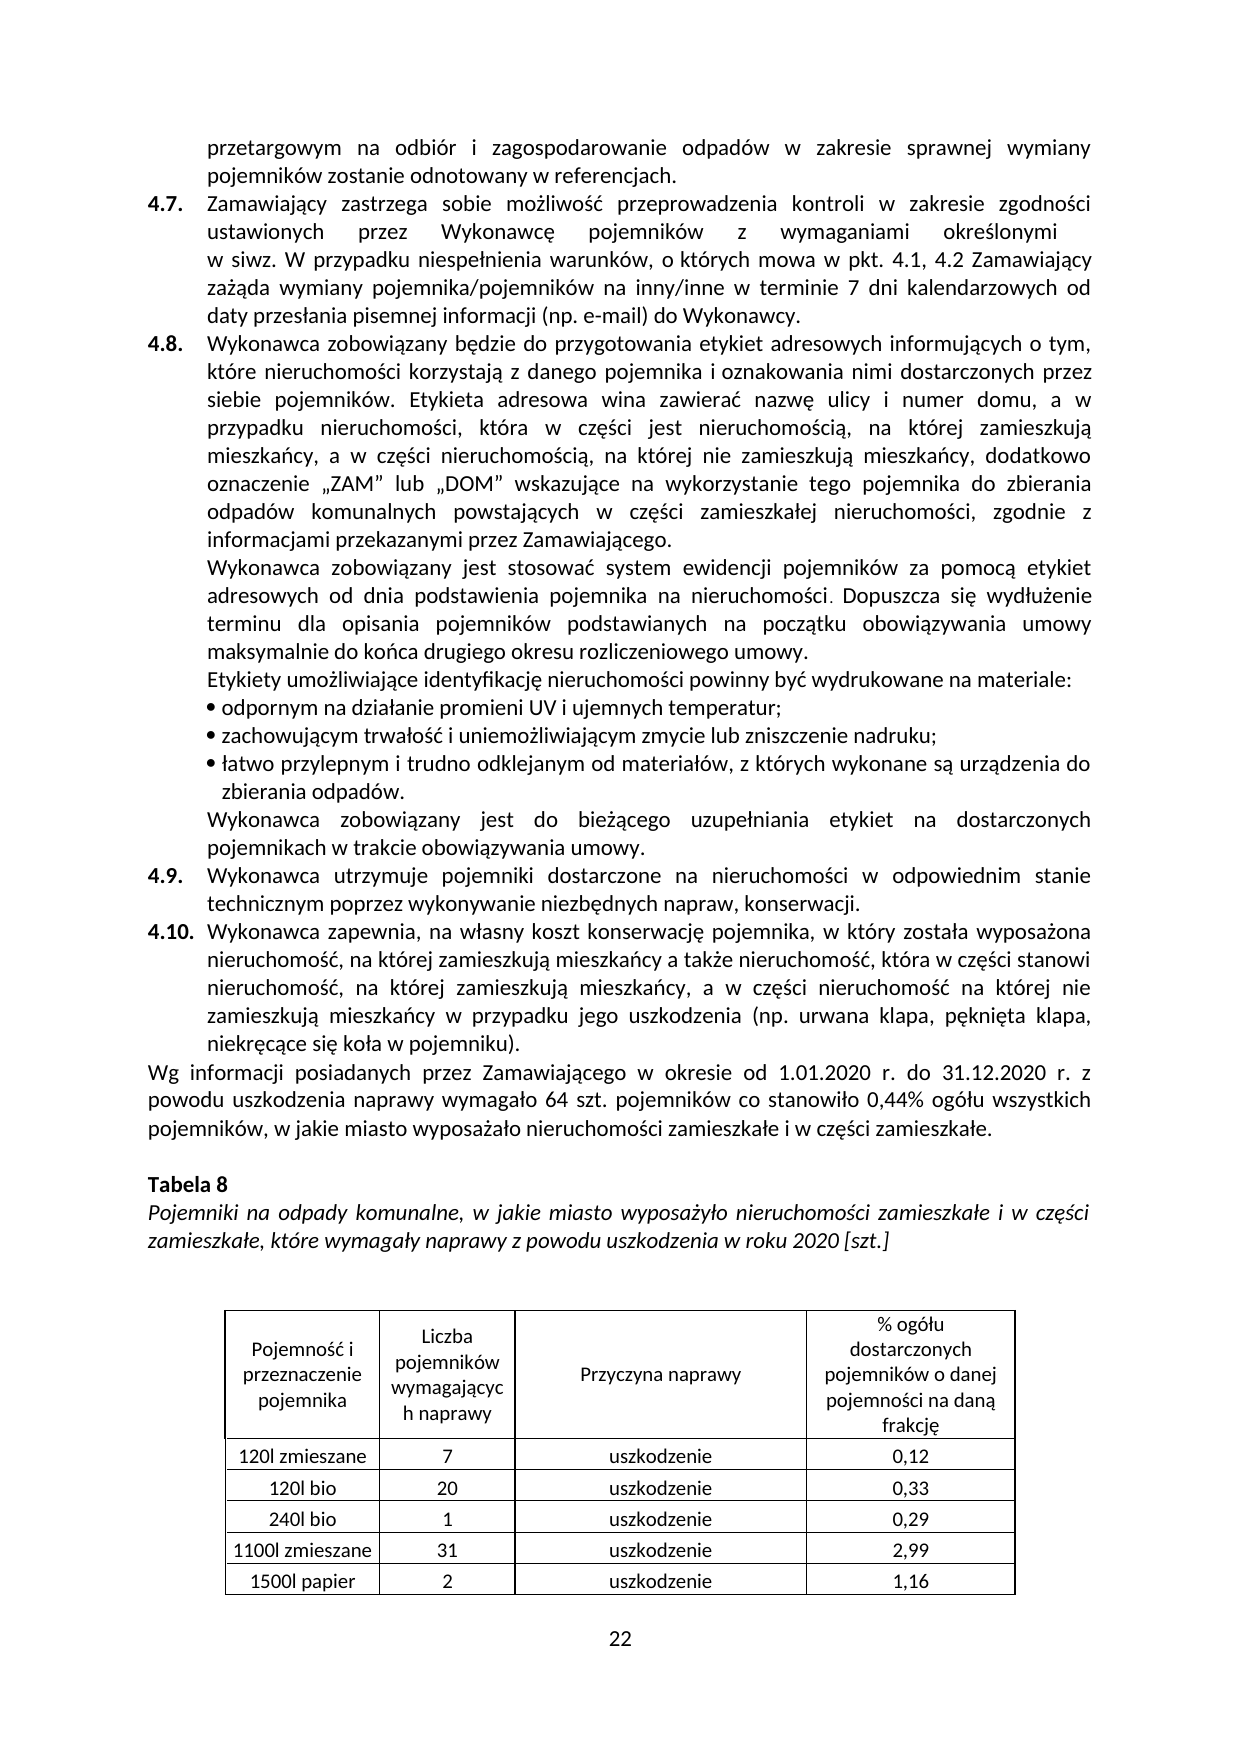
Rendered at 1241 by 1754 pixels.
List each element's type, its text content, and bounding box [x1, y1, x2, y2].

table_cell 120l zmieszane [226, 1439, 379, 1469]
table_header Liczba pojemników wymagających naprawy [380, 1311, 514, 1438]
table_header % ogółu dostarczonych pojemników o danej pojemności na daną frakcję [807, 1311, 1014, 1438]
table_cell uszkodzenie [516, 1564, 806, 1594]
list Etykiety umożliwiające identyfikację nieruchomości powinny być wydrukowane na materiale: [207, 665, 1092, 693]
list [207, 133, 1092, 189]
table_cell 1,16 [807, 1564, 1014, 1594]
list Zamawiający zastrzega sobie możliwość przeprowadzenia kontroli w zakresie zgodności ustawionych przez Wykonawcę pojemników z wymaganiami określonymi w siwz. W przypadku niespełnienia warunków, o których mowa w pkt. 4.1, 4.2 Zamawiający zażąda wymiany pojemnika/pojemników na inny/inne w terminie 7 dni kalendarzowych od daty przesłania pisemnej informacji (np. e-mail) do Wykonawcy. [148, 189, 1092, 329]
list zachowującym trwałość i uniemożliwiającym zmycie lub zniszczenie nadruku; [207, 721, 1092, 749]
table_cell 0,12 [807, 1439, 1014, 1469]
table_header Pojemność i przeznaczenie pojemnika [226, 1311, 379, 1438]
table_cell 2,99 [807, 1533, 1014, 1563]
table_cell uszkodzenie [516, 1470, 806, 1500]
table_cell 240l bio [226, 1501, 379, 1532]
table_cell 1500l papier [226, 1564, 379, 1594]
table_cell 1 [380, 1501, 514, 1532]
table_cell 1100l zmieszane [226, 1533, 379, 1563]
list Wykonawca zobowiązany będzie do przygotowania etykiet adresowych informujących o tym, które nieruchomości korzystają z danego pojemnika i oznakowania nimi dostarczonych przez siebie pojemników. Etykieta adresowa wina zawierać nazwę ulicy i numer domu, a w przypadku nieruchomości, która w części jest nieruchomością, na której zamieszkują mieszkańcy, a w części nieruchomością, na której nie zamieszkują mieszkańcy, dodatkowo oznaczenie „ZAM” lub „DOM” wskazujące na wykorzystanie tego pojemnika do zbierania odpadów komunalnych powstających w części zamieszkałej nieruchomości, zgodnie z informacjami przekazanymi przez Zamawiającego. [148, 329, 1092, 553]
list łatwo przylepnym i trudno odklejanym od materiałów, z których wykonane są urządzenia do zbierania odpadów. [207, 749, 1092, 805]
table_cell 2 [380, 1564, 514, 1594]
table_cell 31 [380, 1533, 514, 1563]
list Wykonawca zapewnia, na własny koszt konserwację pojemnika, w który została wyposażona nieruchomość, na której zamieszkują mieszkańcy a także nieruchomość, która w części stanowi nieruchomość, na której zamieszkują mieszkańcy, a w części nieruchomość na której nie zamieszkują mieszkańcy w przypadku jego uszkodzenia (np. urwana klapa, pęknięta klapa, niekręcące się koła w pojemniku). [148, 917, 1092, 1058]
table_cell uszkodzenie [516, 1439, 806, 1469]
table_cell 20 [380, 1470, 514, 1500]
text Wykonawca zobowiązany jest do bieżącego uzupełniania etykiet na dostarczonych pojemnikach w trakcie obowiązywania umowy. [207, 805, 1092, 861]
table_header Przyczyna naprawy [516, 1311, 806, 1438]
list Wykonawca zobowiązany jest stosować system ewidencji pojemników za pomocą etykiet adresowych od dnia podstawienia pojemnika na nieruchomości. Dopuszcza się wydłużenie terminu dla opisania pojemników podstawianych na początku obowiązywania umowy maksymalnie do końca drugiego okresu rozliczeniowego umowy. [207, 553, 1092, 665]
table_cell 120l bio [226, 1470, 379, 1500]
table_cell 0,33 [807, 1470, 1014, 1500]
table_cell uszkodzenie [516, 1533, 806, 1563]
table_cell uszkodzenie [516, 1501, 806, 1532]
text Wg informacji posiadanych przez Zamawiającego w okresie od 1.01.2020 r. do 31.12.2020 r. z powodu uszkodzenia naprawy wymagało 64 szt. pojemników co stanowiło 0,44% ogółu wszystkich pojemników, w jakie miasto wyposażało nieruchomości zamieszkałe i w części zamieszkałe. [148, 1058, 1092, 1142]
list Wykonawca utrzymuje pojemniki dostarczone na nieruchomości w odpowiednim stanie technicznym poprzez wykonywanie niezbędnych napraw, konserwacji. [148, 861, 1092, 917]
table_cell 0,29 [807, 1501, 1014, 1532]
text Tabela 8 [148, 1170, 1092, 1198]
text Pojemniki na odpady komunalne, w jakie miasto wyposażyło nieruchomości zamieszkałe i w części zamieszkałe, które wymagały naprawy z powodu uszkodzenia w roku 2020 [szt.] [148, 1198, 1092, 1254]
table_cell 7 [380, 1439, 514, 1469]
list odpornym na działanie promieni UV i ujemnych temperatur; [207, 693, 1092, 721]
